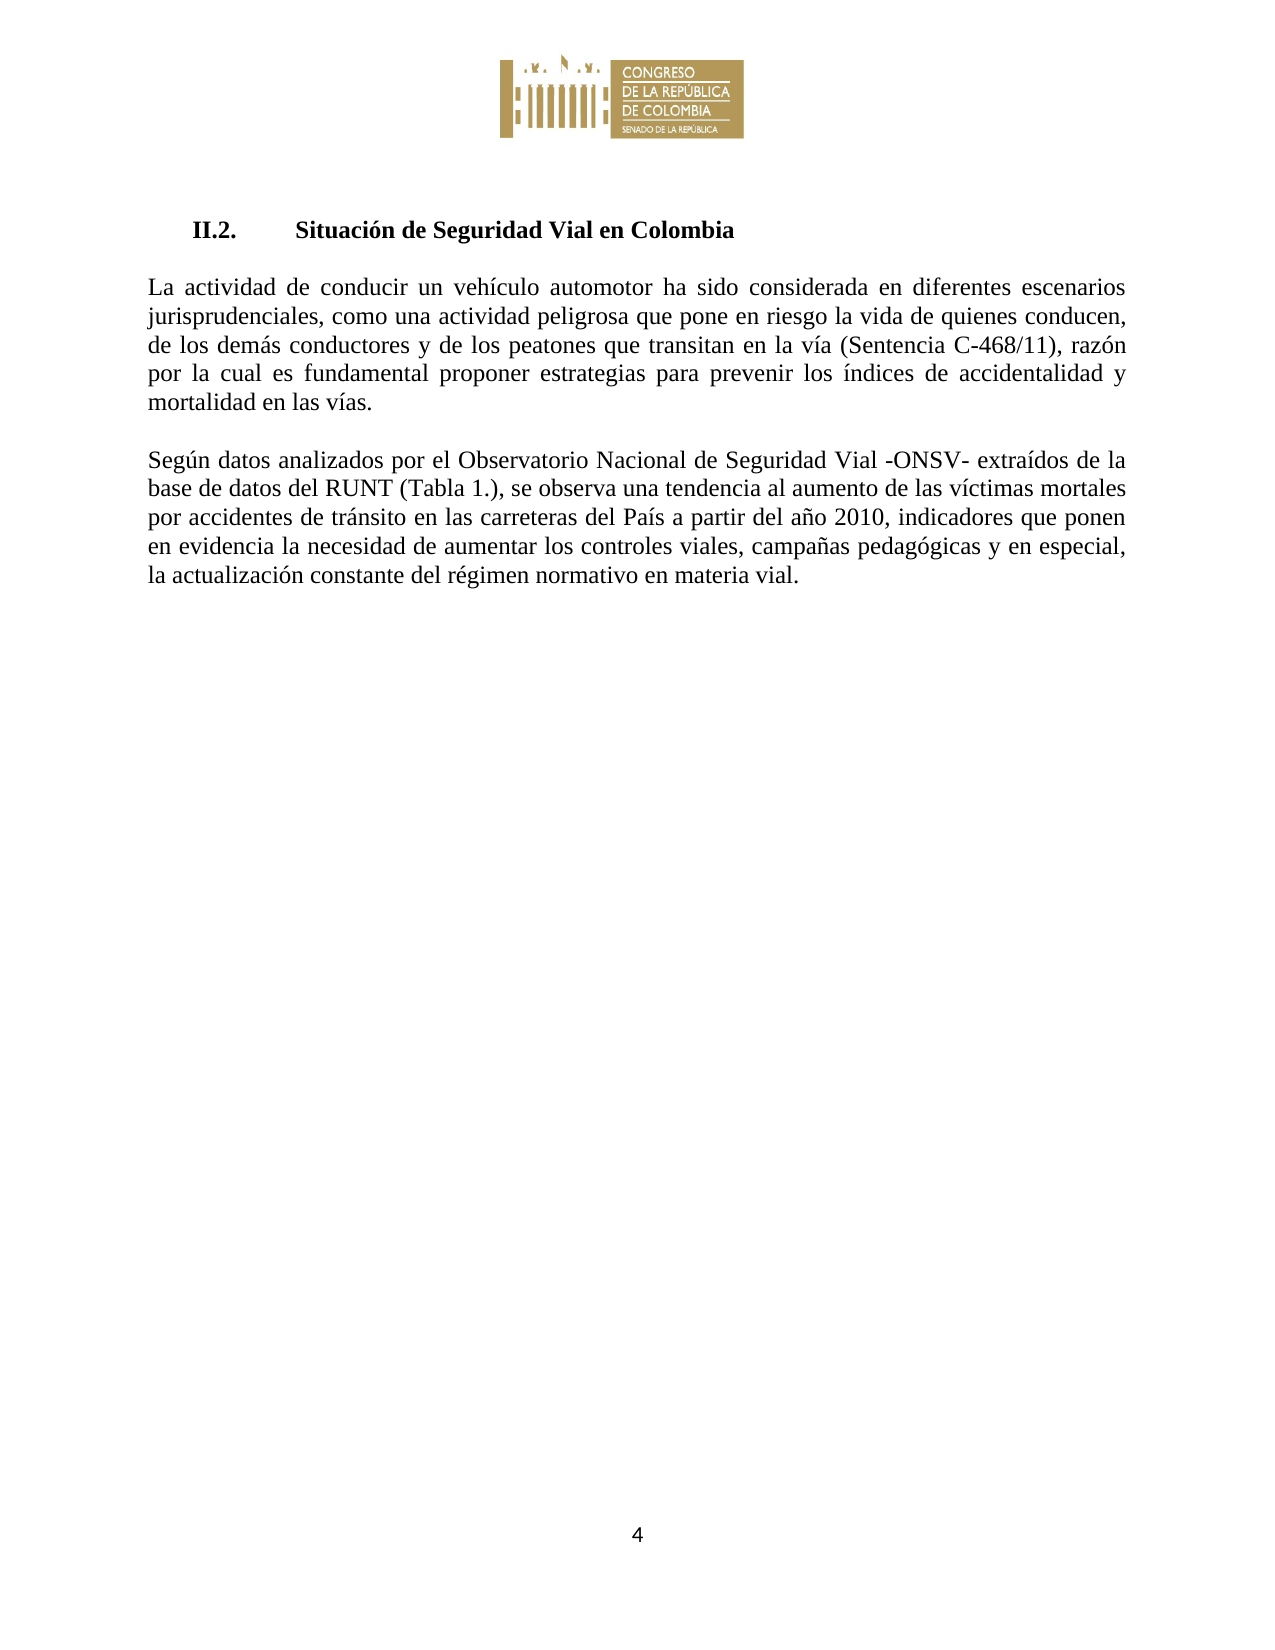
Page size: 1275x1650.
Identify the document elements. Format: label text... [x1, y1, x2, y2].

text Según datos analizados por el Observatorio Nacional de Seguridad Vial -ONSV- extraídos de la base de datos del RUNT (Tabla 1.), se observa una tendencia al aumento de las víctimas mortales por accidentes de tránsito en las carreteras del País a partir del año 2010, indicadores que ponen en evidencia la necesidad de aumentar los controles viales, campañas pedagógicas y en especial, la actualización constante del régimen normativo en materia vial. [148, 445, 1127, 588]
picture [494, 50, 749, 148]
text La actividad de conducir un vehículo automotor ha sido considerada en diferentes escenarios jurisprudenciales, como una actividad peligrosa que pone en riesgo la vida de quienes conducen, de los demás conductores y de los peatones que transitan en la vía (Sentencia C-468/11), razón por la cual es fundamental proponer estrategias para prevenir los índices de accidentalidad y mortalidad en las vías. [148, 272, 1127, 416]
list Situación de Seguridad Vial en Colombia [192, 215, 1127, 243]
